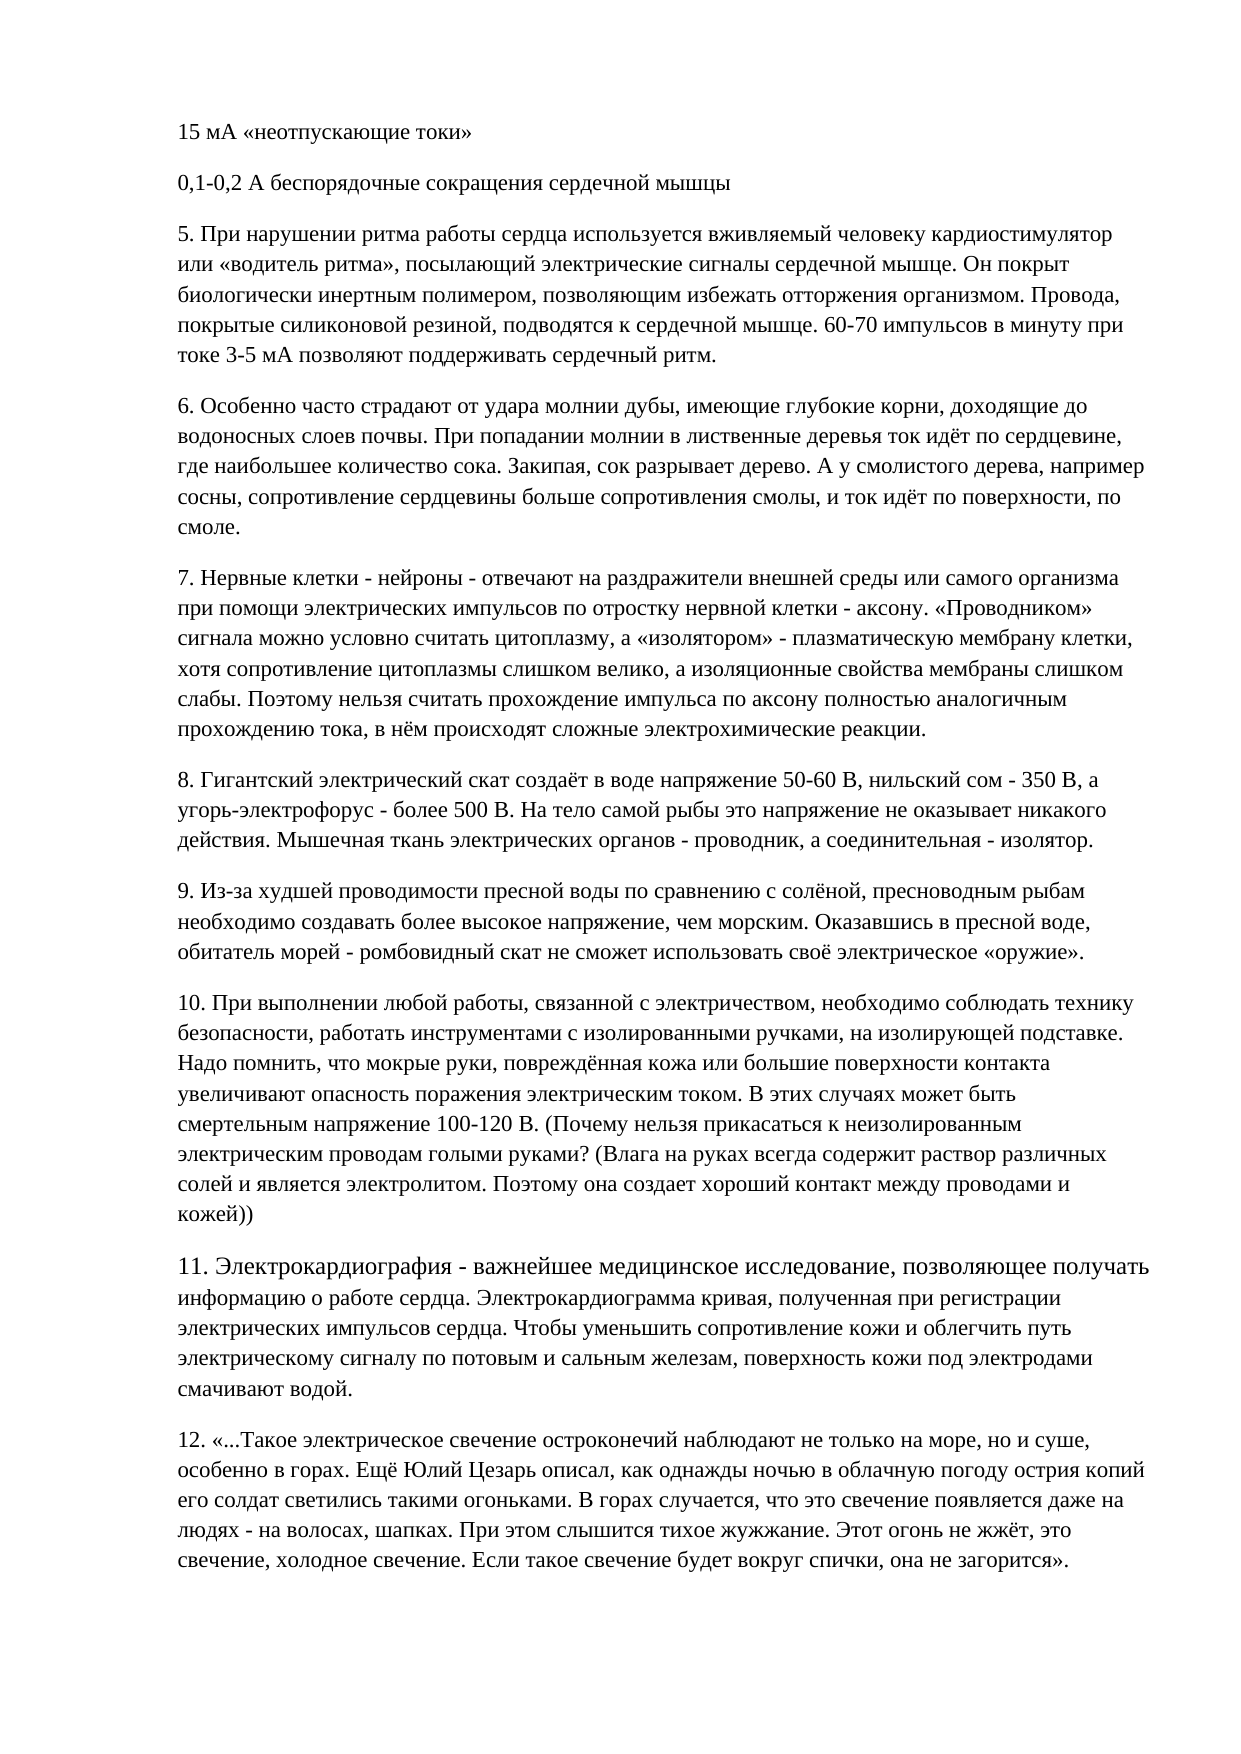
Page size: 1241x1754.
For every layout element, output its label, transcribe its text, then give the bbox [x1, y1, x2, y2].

text 15 мА «неотпускающие токи» [177, 118, 1152, 144]
text 12. «...Такое электрическое свечение остроконечий наблюдают не только на море, но и суше, особенно в горах. Ещё Юлий Цезарь описал, как однажды ночью в облачную погоду острия копий его солдат светились такими огоньками. В горах случается, что это свечение появляется даже на людях - на волосах, шапках. При этом слышится тихое жужжание. Этот огонь не жжёт, это свечение, холодное свечение. Если такое свечение будет вокруг спички, она не загорится». [177, 1426, 1152, 1573]
text 7. Нервные клетки - нейроны - отвечают на раздражители внешней среды или самого организма при помощи электрических импульсов по отростку нервной клетки - аксону. «Проводником» сигнала можно условно считать цитоплазму, а «изолятором» - плазматическую мембрану клетки, хотя сопротивление цитоплазмы слишком велико, а изоляционные свойства мембраны слишком слабы. Поэтому нельзя считать прохождение импульса по аксону полностью аналогичным прохождению тока, в нём происходят сложные электрохимические реакции. [177, 564, 1152, 741]
text 8. Гигантский электрический скат создаёт в воде напряжение 50-60 В, нильский сом - 350 В, а угорь-электрофорус - более 500 В. На тело самой рыбы это напряжение не оказывает никакого действия. Мышечная ткань электрических органов - проводник, а соединительная - изолятор. [177, 766, 1152, 853]
text 10. При выполнении любой работы, связанной с электричеством, необходимо соблюдать технику безопасности, работать инструментами с изолированными ручками, на изолирующей подставке. Надо помнить, что мокрые руки, повреждённая кожа или большие поверхности контакта увеличивают опасность поражения электрическим током. В этих случаях может быть смертельным напряжение 100-120 В. (Почему нельзя прикасаться к неизолированным электрическим проводам голыми руками? (Влага на руках всегда содержит раствор различных солей и является электролитом. Поэтому она создает хороший контакт между проводами и кожей)) [177, 989, 1152, 1227]
text 11. Электрокардиография - важнейшее медицинское исследование, позволяющее получать информацию о работе сердца. Электрокардиограмма кривая, полученная при регистрации электрических импульсов сердца. Чтобы уменьшить сопротивление кожи и облегчить путь электрическому сигналу по потовым и сальным железам, поверхность кожи под электродами смачивают водой. [177, 1251, 1152, 1401]
text 0,1-0,2 А беспорядочные сокращения сердечной мышцы [177, 169, 1152, 196]
text 9. Из-за худшей проводимости пресной воды по сравнению с солёной, пресноводным рыбам необходимо создавать более высокое напряжение, чем морским. Оказавшись в пресной воде, обитатель морей - ромбовидный скат не сможет использовать своё электрическое «оружие». [177, 877, 1152, 964]
text 6. Особенно часто страдают от удара молнии дубы, имеющие глубокие корни, доходящие до водоносных слоев почвы. При попадании молнии в лиственные деревья ток идёт по сердцевине, где наибольшее количество сока. Закипая, сок разрывает дерево. А у смолистого дерева, например сосны, сопротивление сердцевины больше сопротивления смолы, и ток идёт по поверхности, по смоле. [177, 392, 1152, 539]
text 5. При нарушении ритма работы сердца используется вживляемый человеку кардиостимулятор или «водитель ритма», посылающий электрические сигналы сердечной мышце. Он покрыт биологически инертным полимером, позволяющим избежать отторжения организмом. Провода, покрытые силиконовой резиной, подводятся к сердечной мышце. 60-70 импульсов в минуту при токе 3-5 мА позволяют поддерживать сердечный ритм. [177, 220, 1152, 367]
